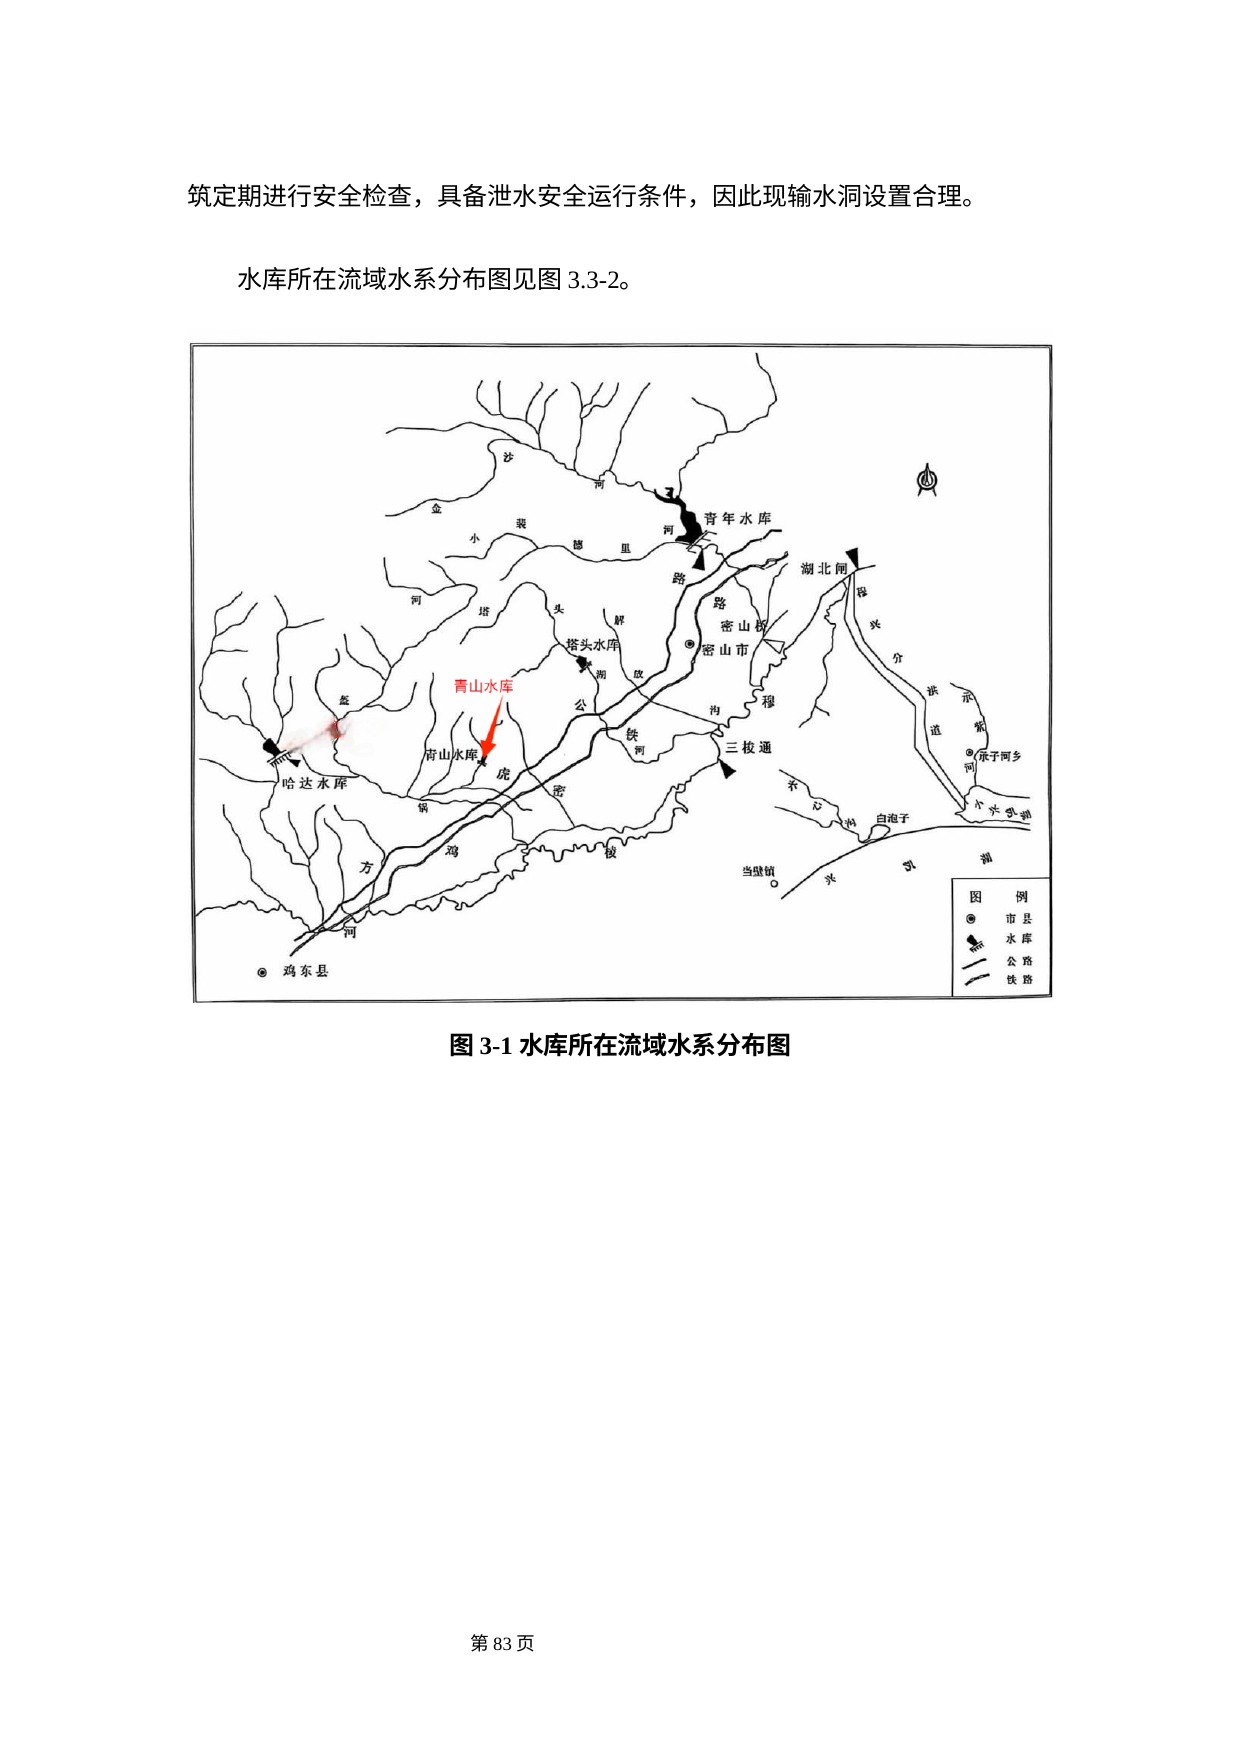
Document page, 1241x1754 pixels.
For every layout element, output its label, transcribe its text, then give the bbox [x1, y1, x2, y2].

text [187, 162, 1053, 227]
text 图3-1 水库所在流域水系分布图 [187, 1011, 1053, 1076]
text 水库所在流域水系分布图见图3.3-2。 [187, 245, 1053, 310]
picture [187, 328, 1053, 1003]
